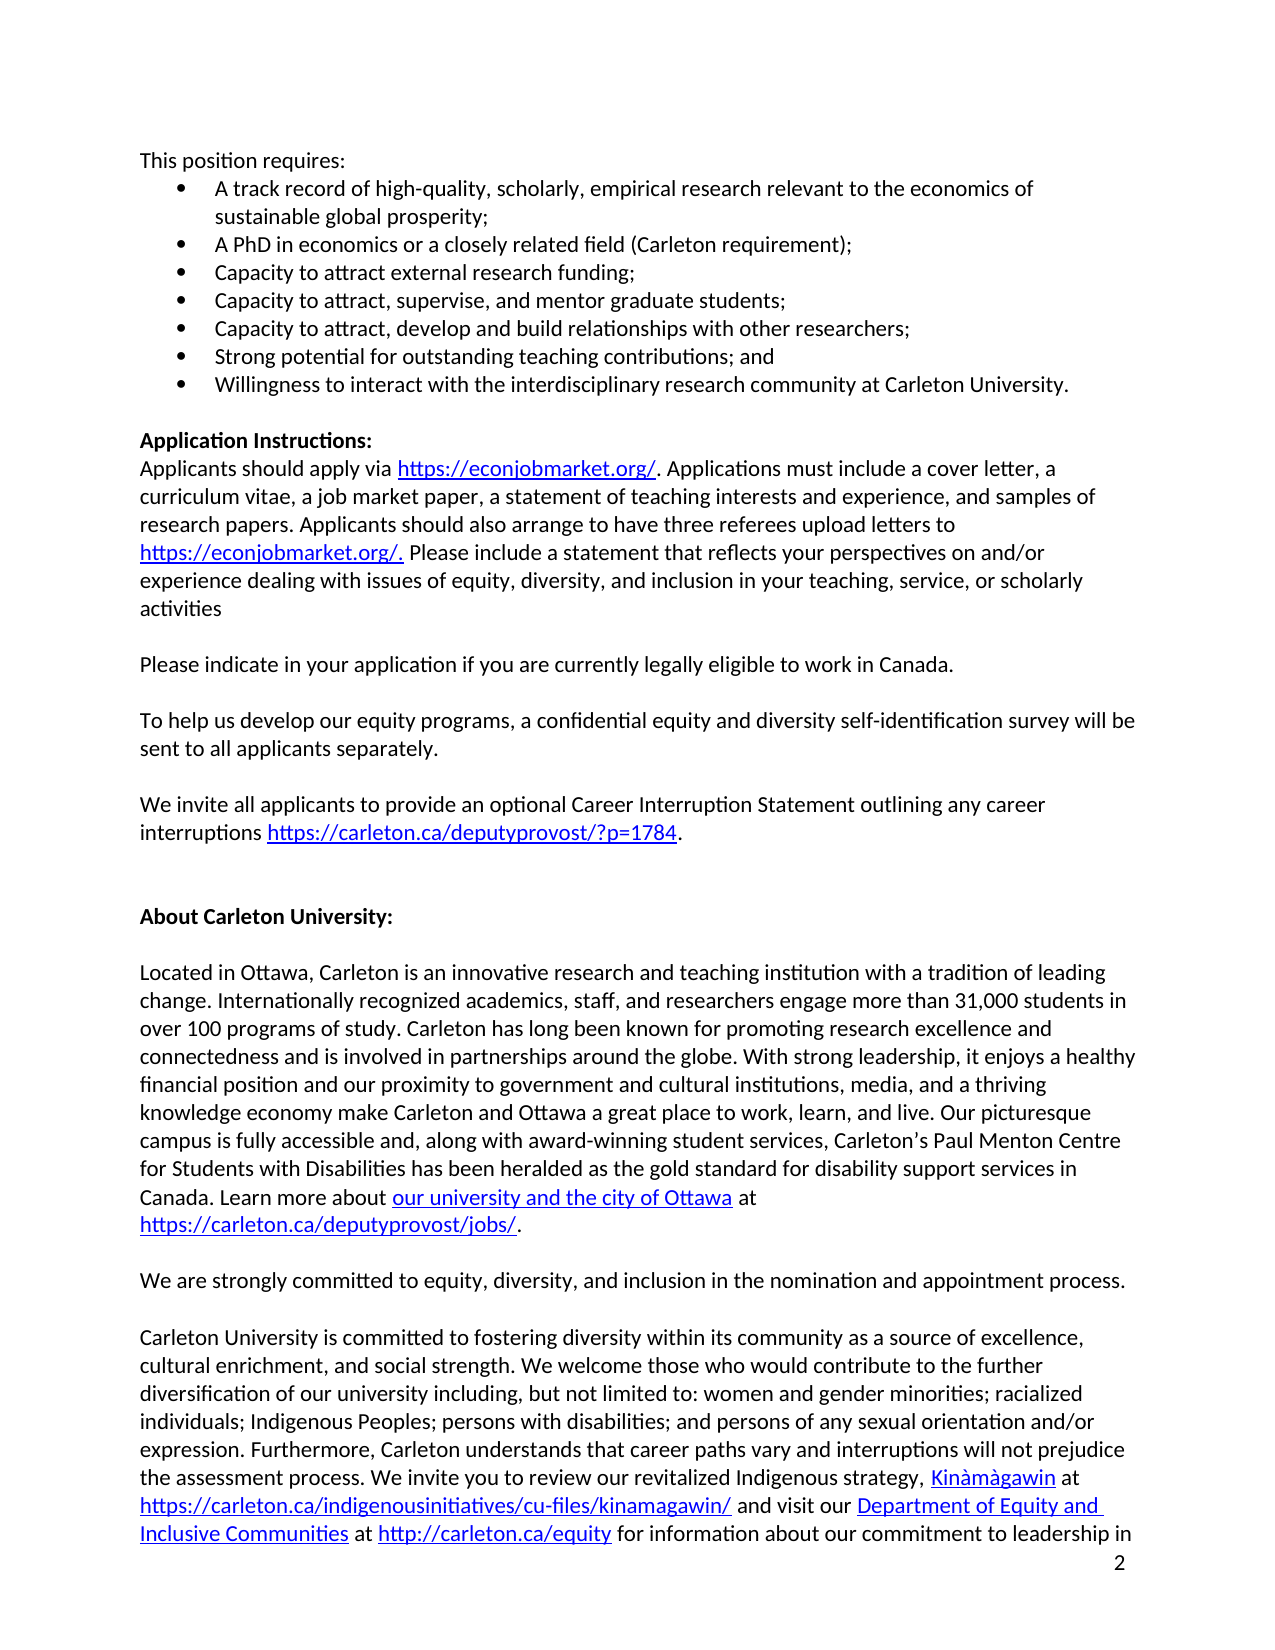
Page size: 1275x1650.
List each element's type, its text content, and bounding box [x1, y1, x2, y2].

text Located in Ottawa, Carleton is an innovative research and teaching institution with a tradition of leading change. Internationally recognized academics, staff, and researchers engage more than 31,000 students in over 100 programs of study. Carleton has long been known for promoting research excellence and connectedness and is involved in partnerships around the globe. With strong leadership, it enjoys a healthy financial position and our proximity to government and cultural institutions, media, and a thriving knowledge economy make Carleton and Ottawa a great place to work, learn, and live. Our picturesque campus is fully accessible and, along with award-winning student services, Carleton’s Paul Menton Centre for Students with Disabilities has been heralded as the gold standard for disability support services in Canada. Learn more about our university and the city of Ottawa at https://carleton.ca/deputyprovost/jobs/. [139, 958, 1139, 1239]
list Strong potential for outstanding teaching contributions; and [177, 342, 1139, 370]
text This position requires: [139, 146, 1139, 174]
list Willingness to interact with the interdisciplinary research community at Carleton University. [177, 370, 1139, 398]
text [139, 1323, 1139, 1547]
list Capacity to attract, develop and build relationships with other researchers; [177, 314, 1139, 342]
text Application Instructions: [139, 426, 1139, 454]
text About Carleton University: [139, 902, 1139, 930]
list A track record of high-quality, scholarly, empirical research relevant to the economics of sustainable global prosperity; [177, 174, 1139, 230]
list Capacity to attract, supervise, and mentor graduate students; [177, 286, 1139, 314]
list A PhD in economics or a closely related field (Carleton requirement); [177, 230, 1139, 258]
text Applicants should apply via https://econjobmarket.org/. Applications must include a cover letter, a curriculum vitae, a job market paper, a statement of teaching interests and experience, and samples of research papers. Applicants should also arrange to have three referees upload letters to https://econjobmarket.org/. Please include a statement that reflects your perspectives on and/or experience dealing with issues of equity, diversity, and inclusion in your teaching, service, or scholarly activities [139, 454, 1139, 622]
list Capacity to attract external research funding; [177, 258, 1139, 286]
text To help us develop our equity programs, a confidential equity and diversity self-identification survey will be sent to all applicants separately. [139, 706, 1139, 762]
text We invite all applicants to provide an optional Career Interruption Statement outlining any career interruptions https://carleton.ca/deputyprovost/?p=1784. [139, 790, 1139, 846]
text We are strongly committed to equity, diversity, and inclusion in the nomination and appointment process. [139, 1267, 1139, 1295]
text Please indicate in your application if you are currently legally eligible to work in Canada. [139, 650, 1139, 678]
